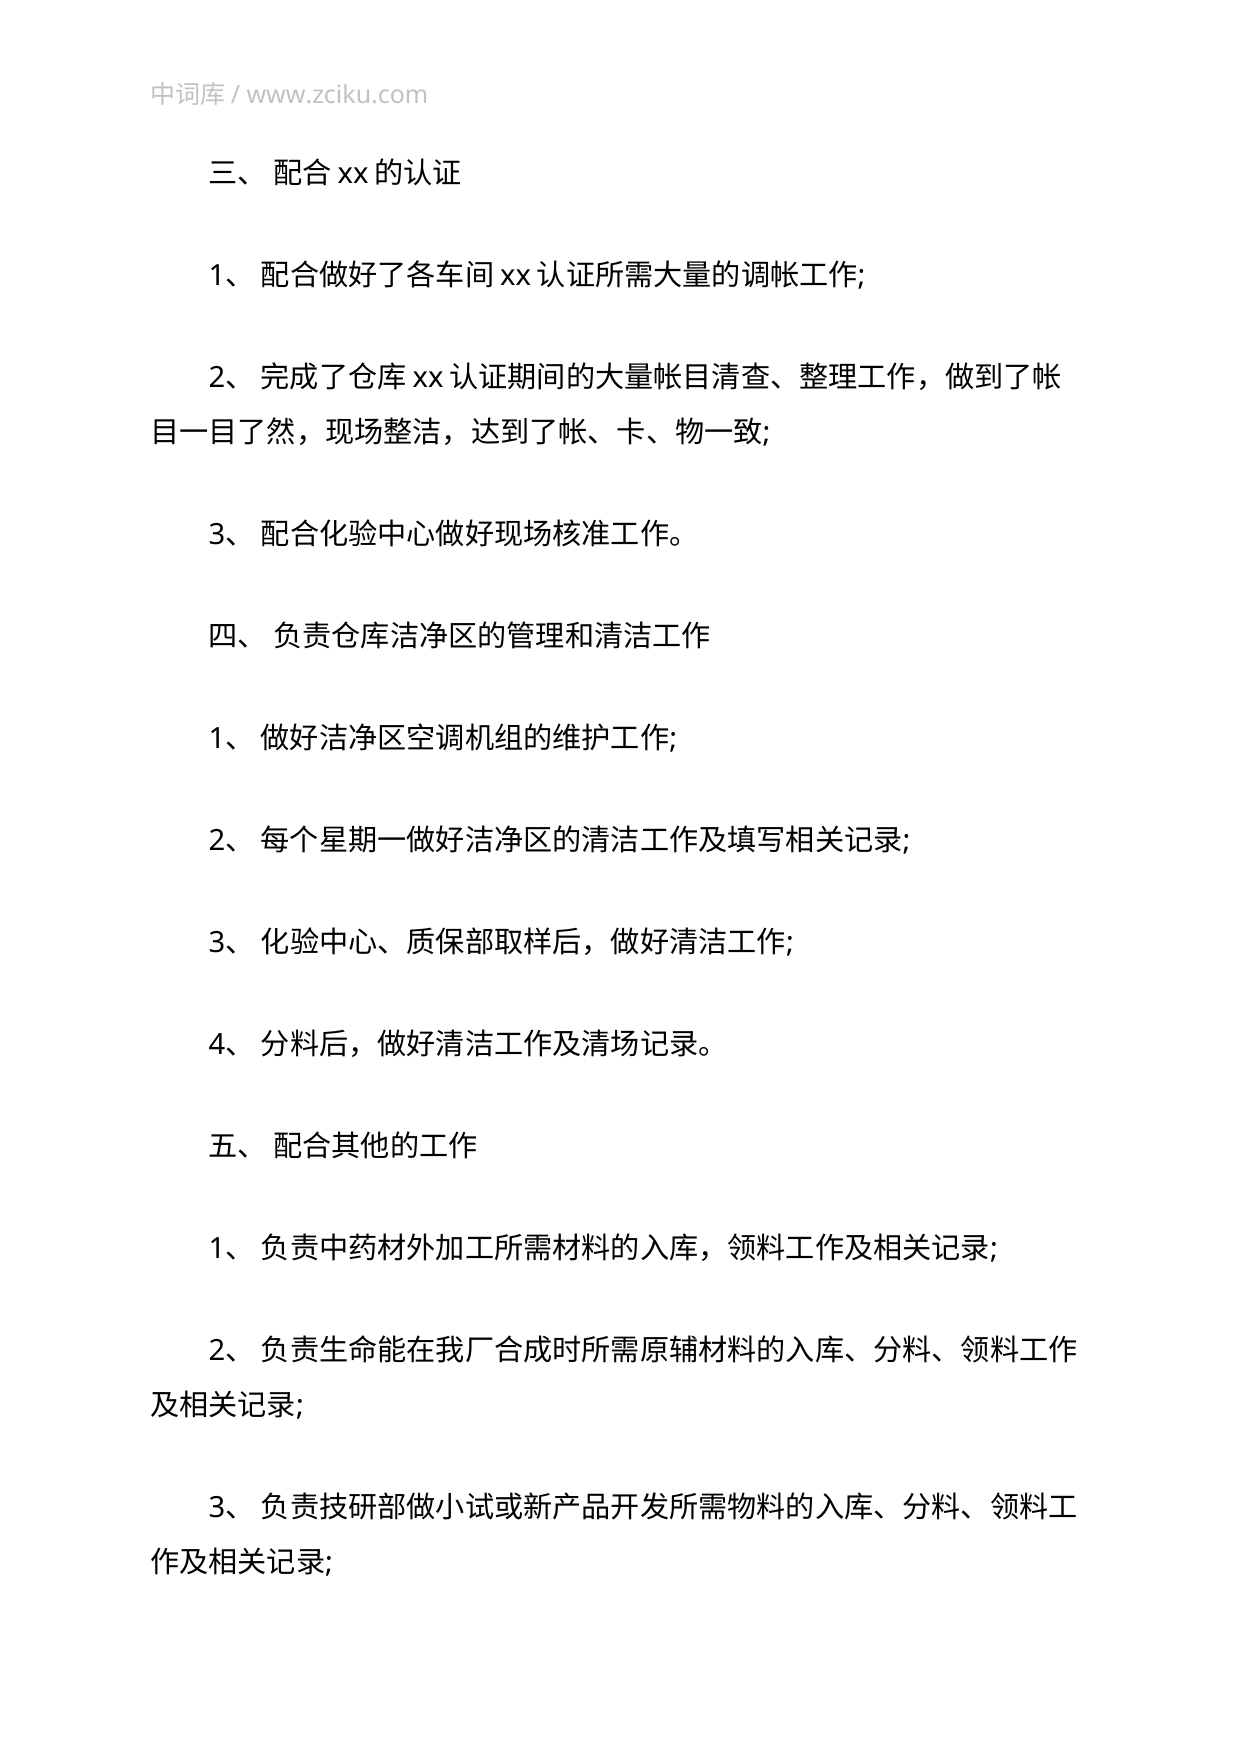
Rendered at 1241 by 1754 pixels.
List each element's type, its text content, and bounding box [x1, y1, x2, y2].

text 1、 负责中药材外加工所需材料的入库，领料工作及相关记录; [150, 1224, 1090, 1267]
text 3、 化验中心、质保部取样后，做好清洁工作; [150, 919, 1090, 961]
text 五、 配合其他的工作 [150, 1123, 1090, 1165]
text 2、 每个星期一做好洁净区的清洁工作及填写相关记录; [150, 817, 1090, 859]
text 3、 负责技研部做小试或新产品开发所需物料的入库、分料、领料工作及相关记录; [150, 1483, 1090, 1581]
text 1、 做好洁净区空调机组的维护工作; [150, 715, 1090, 757]
text 3、 配合化验中心做好现场核准工作。 [150, 511, 1090, 553]
text 三、 配合xx的认证 [150, 150, 1090, 192]
text 4、 分料后，做好清洁工作及清场记录。 [150, 1021, 1090, 1063]
text 1、 配合做好了各车间xx认证所需大量的调帐工作; [150, 252, 1090, 294]
text 2、 完成了仓库xx认证期间的大量帐目清查、整理工作，做到了帐目一目了然，现场整洁，达到了帐、卡、物一致; [150, 354, 1090, 451]
text 四、 负责仓库洁净区的管理和清洁工作 [150, 613, 1090, 655]
text 2、 负责生命能在我厂合成时所需原辅材料的入库、分料、领料工作及相关记录; [150, 1326, 1090, 1424]
